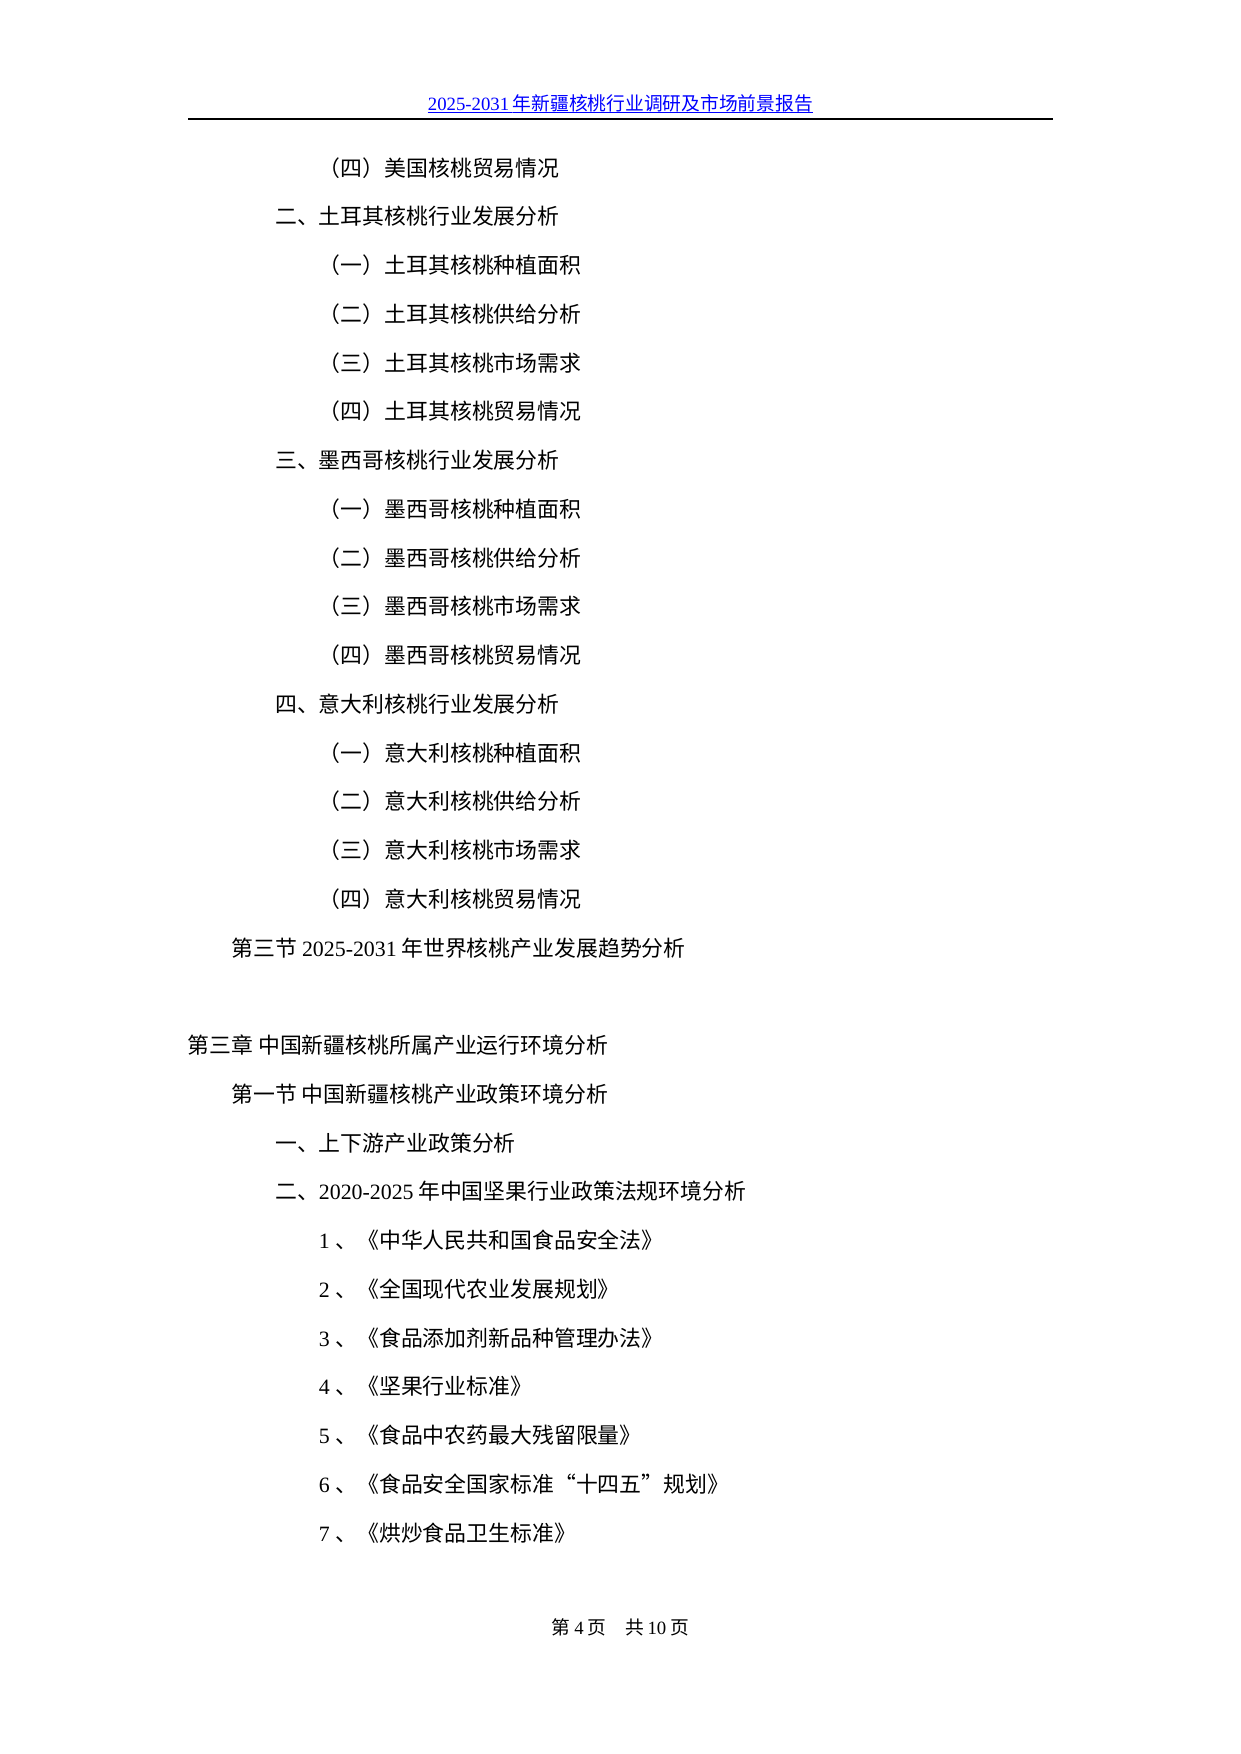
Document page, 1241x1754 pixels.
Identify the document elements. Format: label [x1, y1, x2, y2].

text [187, 150, 1053, 1548]
